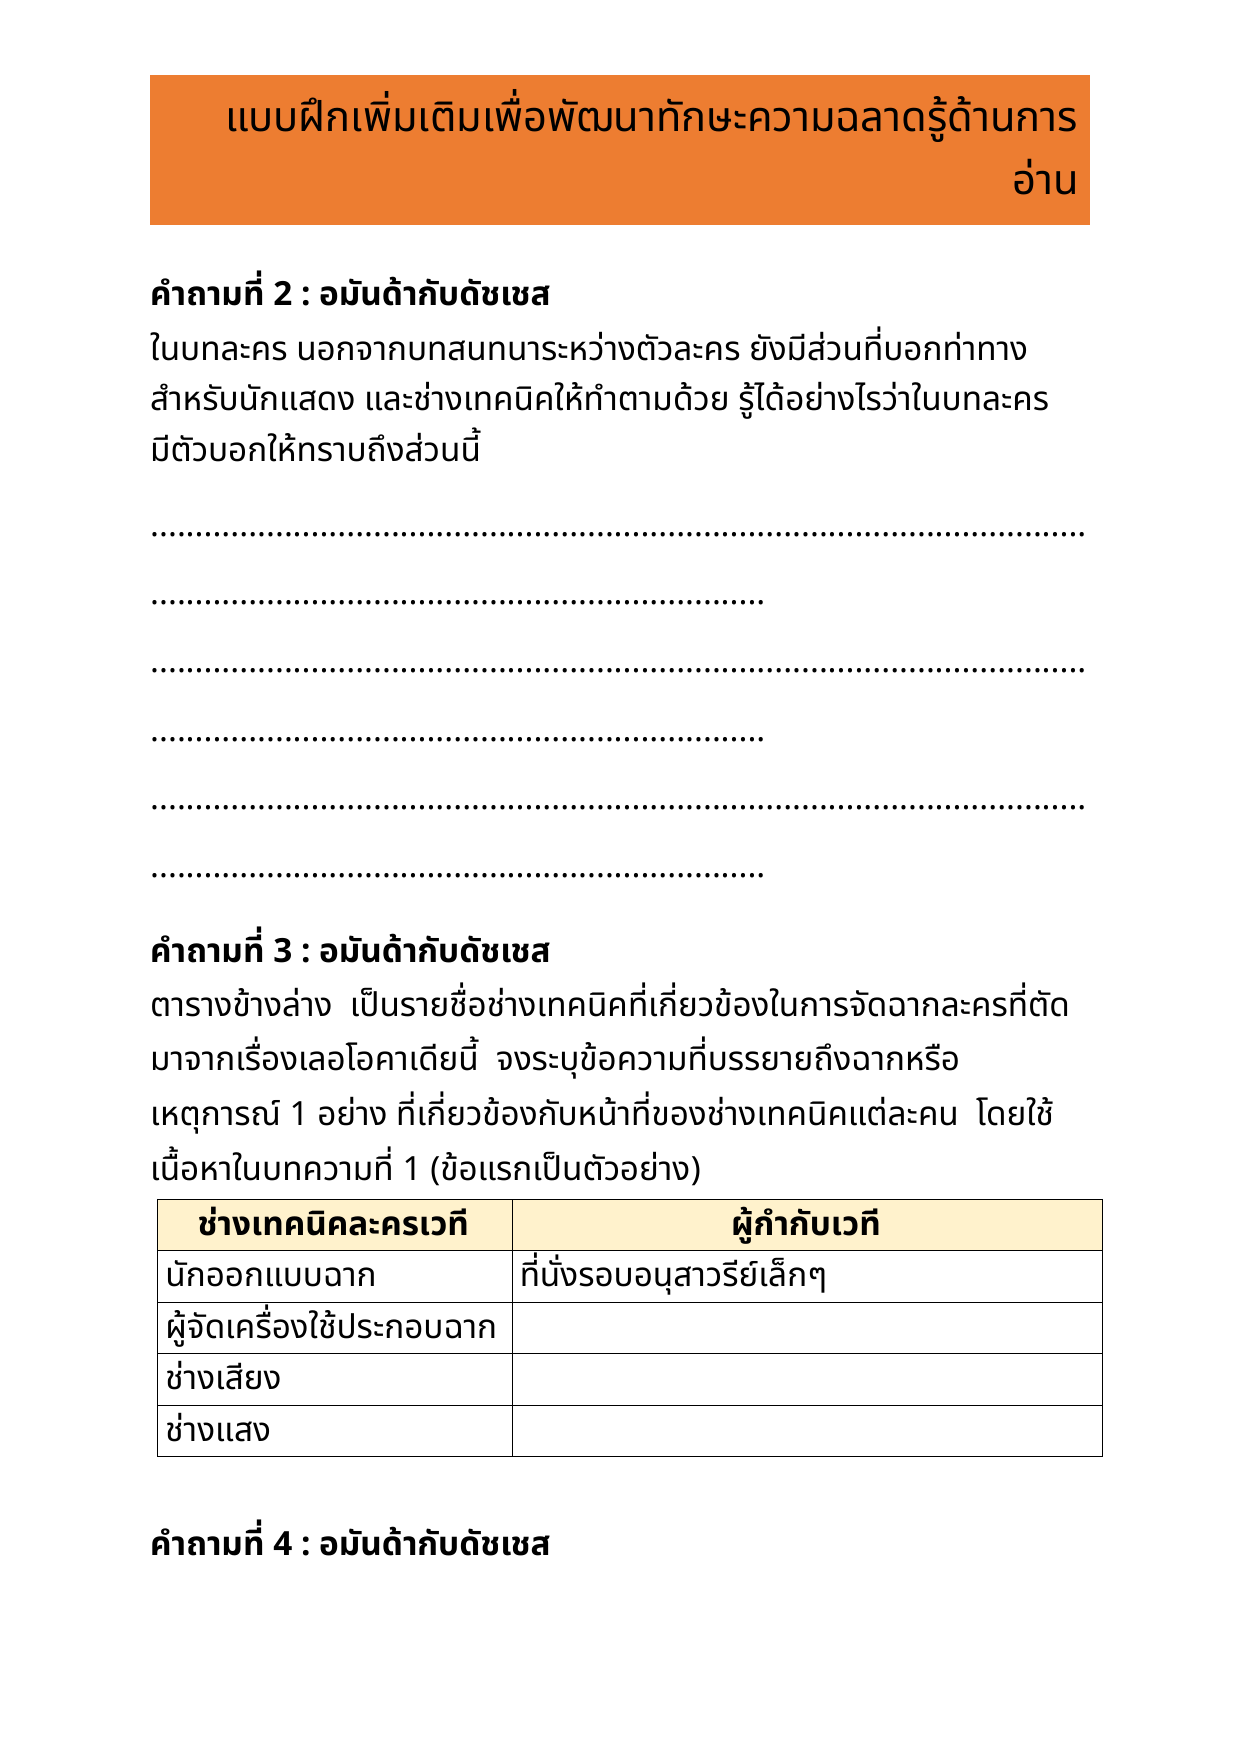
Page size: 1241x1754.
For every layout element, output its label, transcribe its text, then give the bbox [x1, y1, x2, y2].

table_cell ผู้จัดเครื่องใช้ประกอบฉาก [158, 1303, 512, 1353]
text คำถามที่ 2 : อมันด้ากับดัชเชส [150, 270, 1090, 321]
table_cell ที่นั่งรอบอนุสาวรีย์เล็กๆ [513, 1251, 1102, 1302]
text คำถามที่ 3 : อมันด้ากับดัชเชส [150, 926, 1090, 977]
table_cell [513, 1354, 1102, 1405]
table_cell [513, 1303, 1102, 1353]
table_cell นักออกแบบฉาก [158, 1251, 512, 1302]
table_cell ช่างแสง [158, 1406, 512, 1456]
table_cell [513, 1406, 1102, 1456]
text .............................................................................................................................................................................. [150, 773, 1090, 887]
text คำถามที่ 4 : อมันด้ากับดัชเชส [150, 1519, 1090, 1570]
text .............................................................................................................................................................................. [150, 501, 1090, 614]
text ตารางข้างล่าง เป็นรายชื่อช่างเทคนิคที่เกี่ยวข้องในการจัดฉากละครที่ตัดมาจากเรื่องเลอโอคาเดียนี้ จงระบุข้อความที่บรรยายถึงฉากหรือเหตุการณ์ 1 อย่าง ที่เกี่ยวข้องกับหน้าที่ของช่างเทคนิคแต่ละคน โดยใช้เนื้อหาในบทความที่ 1 (ข้อแรกเป็นตัวอย่าง) [150, 981, 1090, 1195]
table_header ผู้กำกับเวที [513, 1200, 1102, 1250]
text .............................................................................................................................................................................. [150, 637, 1090, 751]
table_cell ช่างเสียง [158, 1354, 512, 1405]
text ในบทละคร นอกจากบทสนทนาระหว่างตัวละคร ยังมีส่วนที่บอกท่าทางสำหรับนักแสดง และช่างเทคนิคให้ทำตามด้วย รู้ได้อย่างไรว่าในบทละครมีตัวบอกให้ทราบถึงส่วนนี้ [150, 325, 1050, 476]
table_header ช่างเทคนิคละครเวที [158, 1200, 512, 1250]
